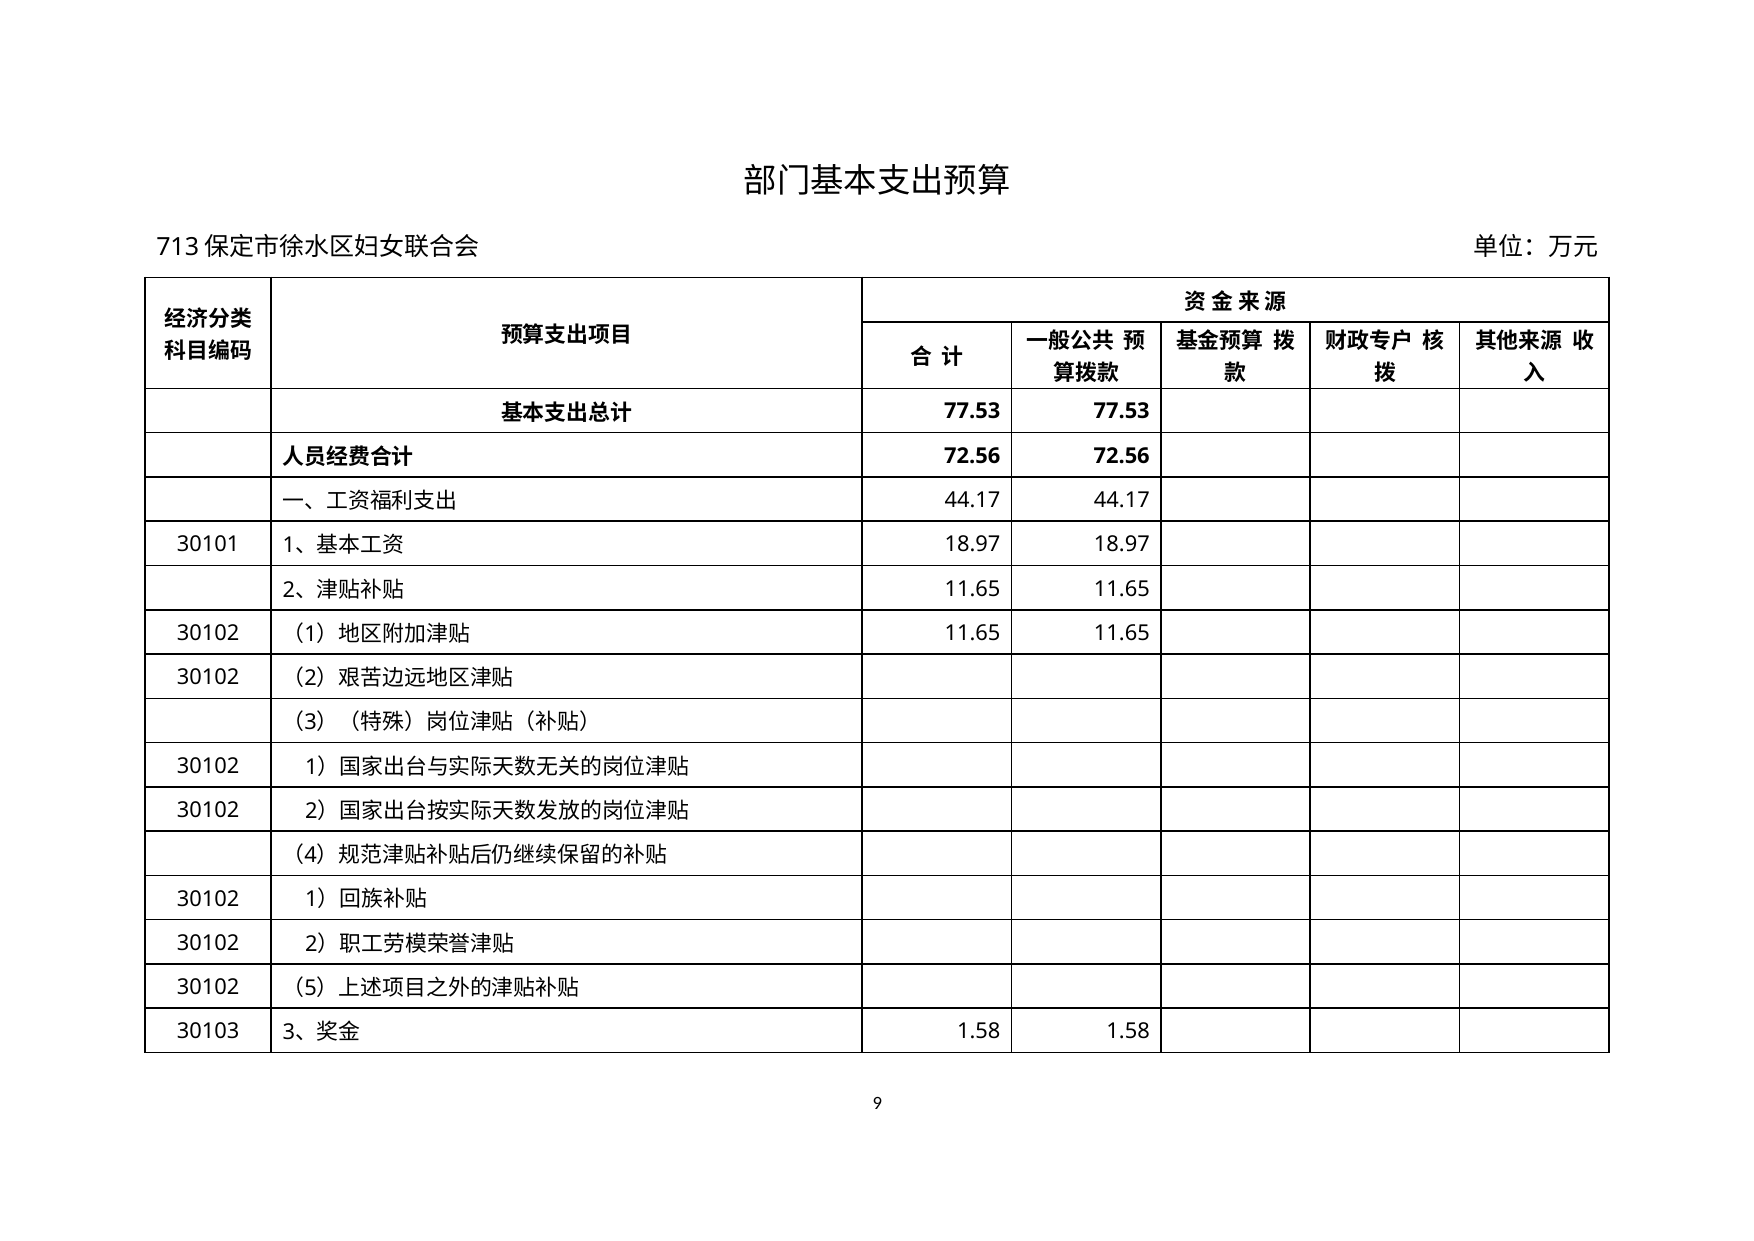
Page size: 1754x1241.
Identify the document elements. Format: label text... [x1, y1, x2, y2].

table_cell 30102 [146, 920, 270, 963]
table_cell [146, 699, 270, 742]
table_cell [1460, 655, 1608, 697]
table_cell [1311, 1009, 1459, 1052]
table_cell （3）（特殊）岗位津贴（补贴） [272, 699, 861, 742]
table_cell [1460, 832, 1608, 874]
table_cell [1311, 478, 1459, 520]
table_cell [1311, 389, 1459, 432]
table_cell 77.53 [863, 389, 1011, 432]
table_cell 一般公共 预算拨款 [1012, 323, 1160, 387]
table_cell [1162, 433, 1309, 476]
table_cell [1311, 611, 1459, 653]
table_cell [1012, 699, 1160, 742]
table_cell [1162, 832, 1309, 874]
table_cell 30103 [146, 1009, 270, 1052]
table_cell [863, 743, 1011, 786]
table_cell 30102 [146, 788, 270, 830]
table_cell [1162, 743, 1309, 786]
table_cell [863, 876, 1011, 919]
table_cell 其他来源 收入 [1460, 323, 1608, 387]
table_cell [1460, 699, 1608, 742]
table_cell [1311, 876, 1459, 919]
table_cell [1162, 566, 1309, 609]
table_cell [1311, 566, 1459, 609]
table_cell 30102 [146, 876, 270, 919]
table_cell 18.97 [1012, 522, 1160, 564]
table_cell 人员经费合计 [272, 433, 861, 476]
table_cell [1460, 566, 1608, 609]
table_cell [1460, 1009, 1608, 1052]
table_cell [1460, 389, 1608, 432]
table_cell 11.65 [1012, 566, 1160, 609]
table_cell [1460, 478, 1608, 520]
table_cell [1460, 876, 1608, 919]
table_cell [146, 389, 270, 432]
table_cell [146, 832, 270, 874]
table_cell 18.97 [863, 522, 1011, 564]
table_cell 30102 [146, 611, 270, 653]
table_cell 一、工资福利支出 [272, 478, 861, 520]
table_cell [863, 920, 1011, 963]
table_cell 72.56 [1012, 433, 1160, 476]
table_cell [863, 788, 1011, 830]
table_cell [1460, 433, 1608, 476]
table_cell [863, 655, 1011, 697]
table_cell [1311, 433, 1459, 476]
table_cell [1162, 611, 1309, 653]
table_cell [1460, 743, 1608, 786]
table_cell 44.17 [1012, 478, 1160, 520]
table_cell 2）职工劳模荣誉津贴 [272, 920, 861, 963]
table_cell [1460, 788, 1608, 830]
table_cell [1311, 655, 1459, 697]
table_cell （1）地区附加津贴 [272, 611, 861, 653]
table_cell [1012, 655, 1160, 697]
table_cell [1460, 965, 1608, 1007]
table_cell 合 计 [863, 323, 1011, 387]
table_header 单位：万元 [863, 212, 1608, 277]
table_cell 30101 [146, 522, 270, 564]
table_header 713保定市徐水区妇女联合会 [146, 212, 861, 277]
table_cell [1012, 876, 1160, 919]
table_cell 30102 [146, 655, 270, 697]
table_cell 77.53 [1012, 389, 1160, 432]
table_cell 预算支出项目 [272, 278, 861, 387]
table_cell [1012, 920, 1160, 963]
table_cell 1）回族补贴 [272, 876, 861, 919]
table_cell [1012, 788, 1160, 830]
table_cell [1460, 611, 1608, 653]
table_cell 2、津贴补贴 [272, 566, 861, 609]
table_cell [1162, 389, 1309, 432]
table_cell 1）国家出台与实际天数无关的岗位津贴 [272, 743, 861, 786]
table_cell [1162, 655, 1309, 697]
table_cell [146, 566, 270, 609]
table_cell 1.58 [1012, 1009, 1160, 1052]
table_cell [863, 832, 1011, 874]
table_cell [1311, 699, 1459, 742]
text 部门基本支出预算 [106, 145, 1648, 210]
table_cell [1311, 743, 1459, 786]
table_cell [1162, 920, 1309, 963]
table_cell 基金预算 拨款 [1162, 323, 1309, 387]
table_cell 1、基本工资 [272, 522, 861, 564]
table_cell 1.58 [863, 1009, 1011, 1052]
table_cell [1162, 876, 1309, 919]
table_cell （4）规范津贴补贴后仍继续保留的补贴 [272, 832, 861, 874]
table_cell [863, 965, 1011, 1007]
table_cell [1012, 965, 1160, 1007]
table_cell [1311, 920, 1459, 963]
table_cell 基本支出总计 [272, 389, 861, 432]
table_cell 72.56 [863, 433, 1011, 476]
table_cell （2）艰苦边远地区津贴 [272, 655, 861, 697]
table_cell [146, 478, 270, 520]
table_cell 11.65 [863, 566, 1011, 609]
table_cell [1162, 1009, 1309, 1052]
table_cell [1162, 965, 1309, 1007]
table_cell 财政专户 核拨 [1311, 323, 1459, 387]
table_cell [1162, 699, 1309, 742]
table_cell 11.65 [1012, 611, 1160, 653]
table_cell [1311, 832, 1459, 874]
table_cell 30102 [146, 743, 270, 786]
table_cell [1311, 965, 1459, 1007]
table_cell 44.17 [863, 478, 1011, 520]
table_cell [1460, 920, 1608, 963]
table_cell 30102 [146, 965, 270, 1007]
table_cell [1162, 478, 1309, 520]
table_cell [1012, 743, 1160, 786]
table_cell 经济分类科目编码 [146, 278, 270, 387]
table_cell [1311, 522, 1459, 564]
table_cell [1162, 788, 1309, 830]
table_cell [1012, 832, 1160, 874]
table_cell 2）国家出台按实际天数发放的岗位津贴 [272, 788, 861, 830]
table_cell [1460, 522, 1608, 564]
table_cell [1162, 522, 1309, 564]
table_cell [146, 433, 270, 476]
table_cell 3、奖金 [272, 1009, 861, 1052]
table_cell （5）上述项目之外的津贴补贴 [272, 965, 861, 1007]
table_cell 资 金 来 源 [863, 278, 1608, 321]
table_cell [1311, 788, 1459, 830]
table_cell [863, 699, 1011, 742]
table_cell 11.65 [863, 611, 1011, 653]
